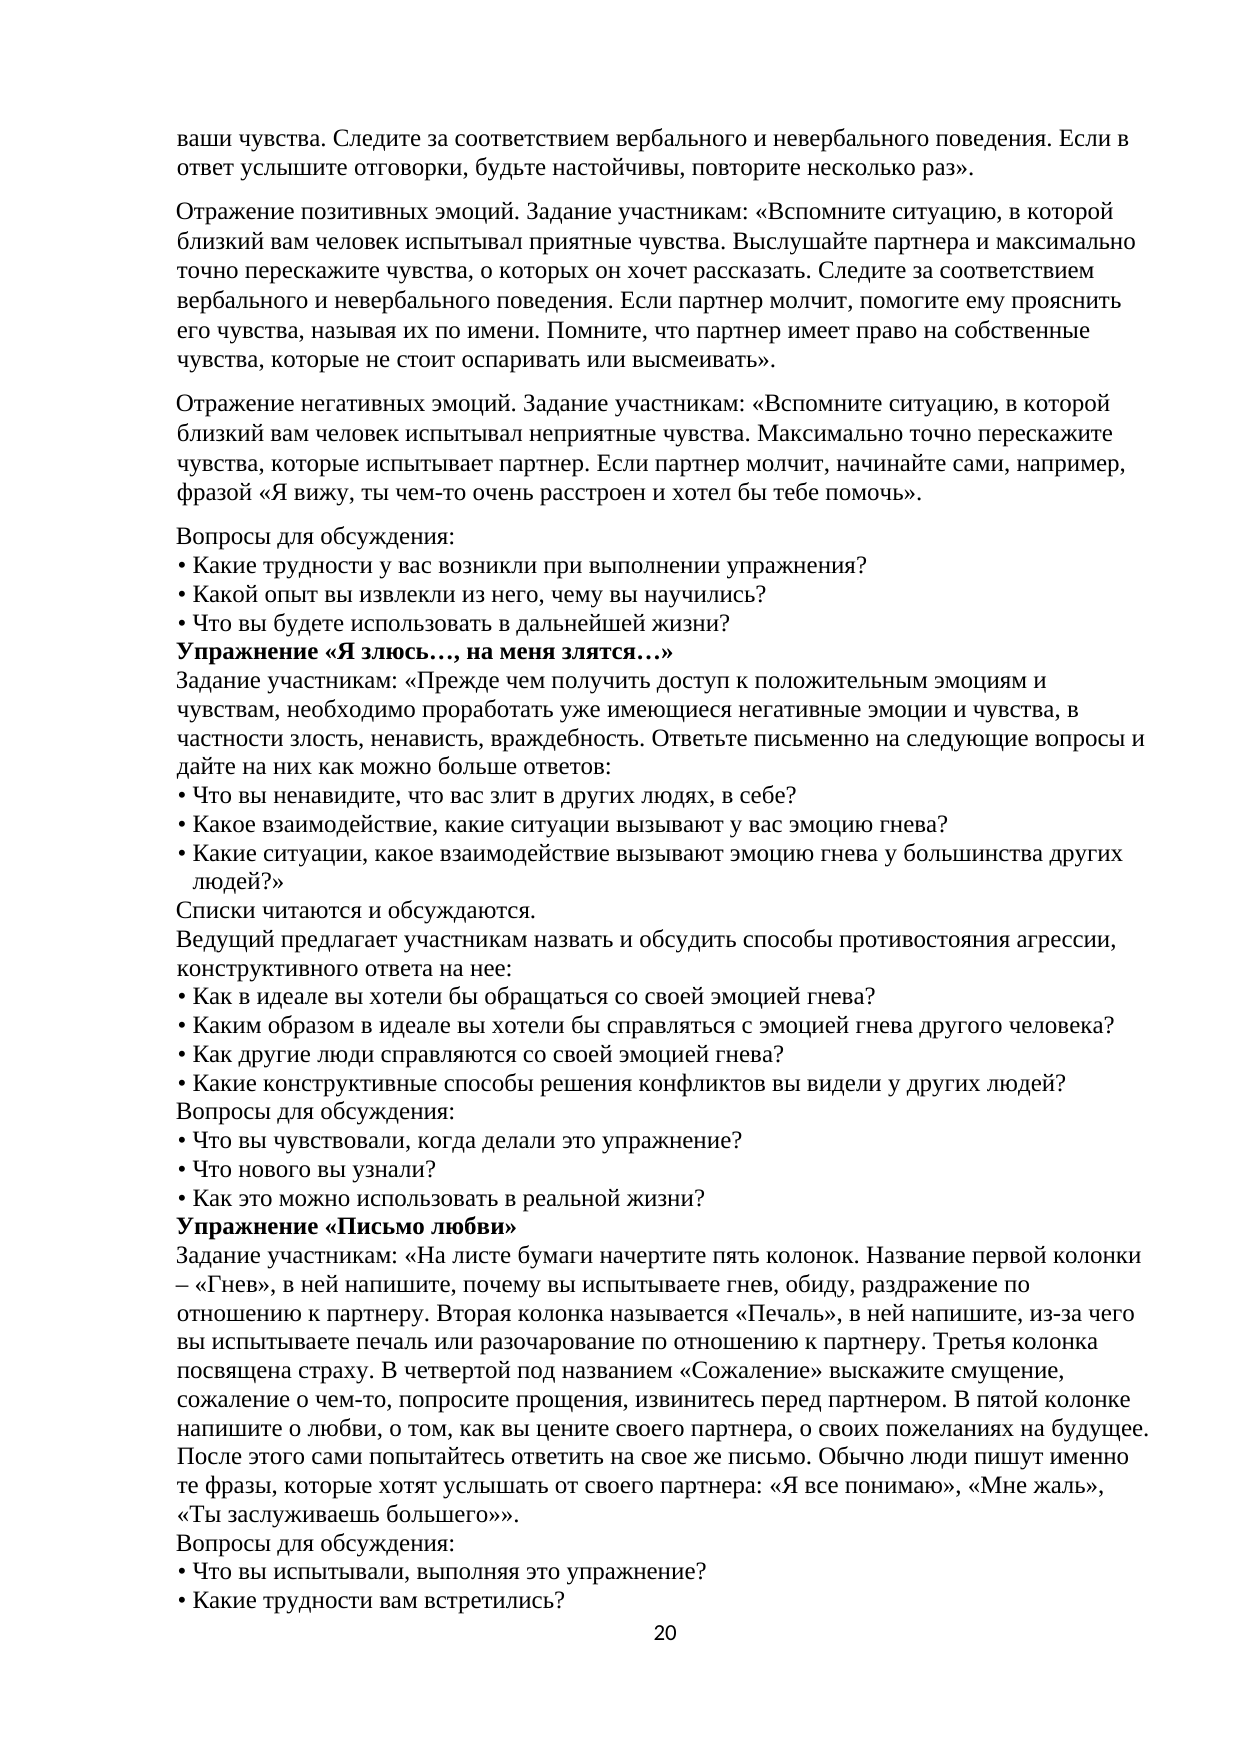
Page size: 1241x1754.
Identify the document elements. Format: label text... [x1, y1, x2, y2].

list Как в идеале вы хотели бы обращаться со своей эмоцией гнева? [177, 981, 1153, 1010]
list Что вы испытывали, выполняя это упражнение? [177, 1556, 1153, 1585]
text Упражнение «Письмо любви» [176, 1211, 1159, 1240]
text Ведущий предлагает участникам назвать и обсудить способы противостояния агрессии, конструктивного ответа на нее: [176, 924, 1153, 981]
list Что вы ненавидите, что вас злит в других людях, в себе? [177, 780, 1153, 809]
text Вопросы для обсуждения: [176, 1096, 1153, 1125]
list Какой опыт вы извлекли из него, чему вы научились? [177, 579, 1153, 608]
list Что вы чувствовали, когда делали это упражнение? [177, 1125, 1153, 1154]
list Какие конструктивные способы решения конфликтов вы видели у других людей? [177, 1068, 1153, 1096]
list Что вы будете использовать в дальнейшей жизни? [177, 608, 1153, 636]
text Упражнение «Я злюсь…, на меня злятся…» [176, 636, 1159, 665]
text Отражение негативных эмоций. Задание участникам: «Вспомните ситуацию, в которой близкий вам человек испытывал неприятные чувства. Максимально точно перескажите чувства, которые испытывает партнер. Если партнер молчит, начинайте сами, например, фразой «Я вижу, ты чем-то очень расстроен и хотел бы тебе помочь». [176, 388, 1153, 506]
list Какие трудности у вас возникли при выполнении упражнения? [177, 550, 1153, 579]
list Какое взаимодействие, какие ситуации вызывают у вас эмоцию гнева? [177, 809, 1153, 838]
text Списки читаются и обсуждаются. [176, 895, 1153, 924]
text Задание участникам: «На листе бумаги начертите пять колонок. Название первой колонки [176, 1240, 1153, 1269]
list Каким образом в идеале вы хотели бы справляться с эмоцией гнева другого человека? [177, 1010, 1153, 1039]
text – «Гнев», в ней напишите, почему вы испытываете гнев, обиду, раздражение по отношению к партнеру. Вторая колонка называется «Печаль», в ней напишите, из-за чего вы испытываете печаль или разочарование по отношению к партнеру. Третья колонка посвящена страху. В четвертой под названием «Сожаление» выскажите смущение, сожаление о чем-то, попросите прощения, извинитесь перед партнером. В пятой колонке напишите о любви, о том, как вы цените своего партнера, о своих пожеланиях на будущее. После этого сами попытайтесь ответить на свое же письмо. Обычно люди пишут именно те фразы, которые хотят услышать от своего партнера: «Я все понимаю», «Мне жаль», «Ты заслуживаешь большего»». [176, 1269, 1153, 1528]
text Задание участникам: «Прежде чем получить доступ к положительным эмоциям и чувствам, необходимо проработать уже имеющиеся негативные эмоции и чувства, в частности злость, ненависть, враждебность. Ответьте письменно на следующие вопросы и дайте на них как можно больше ответов: [176, 665, 1153, 780]
list Что нового вы узнали? [177, 1154, 1153, 1183]
list Как другие люди справляются со своей эмоцией гнева? [177, 1039, 1153, 1068]
list Какие ситуации, какое взаимодействие вызывают эмоцию гнева у большинства других людей?» [177, 838, 1153, 895]
list Какие трудности вам встретились? [177, 1585, 1153, 1614]
text Вопросы для обсуждения: [176, 1528, 1153, 1556]
text Вопросы для обсуждения: [176, 521, 1153, 550]
text Отражение позитивных эмоций. Задание участникам: «Вспомните ситуацию, в которой близкий вам человек испытывал приятные чувства. Выслушайте партнера и максимально точно перескажите чувства, о которых он хочет рассказать. Следите за соответствием вербального и невербального поведения. Если партнер молчит, помогите ему прояснить его чувства, называя их по имени. Помните, что партнер имеет право на собственные чувства, которые не стоит оспаривать или высмеивать». [176, 196, 1153, 373]
list Как это можно использовать в реальной жизни? [177, 1183, 1153, 1211]
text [176, 123, 1153, 181]
